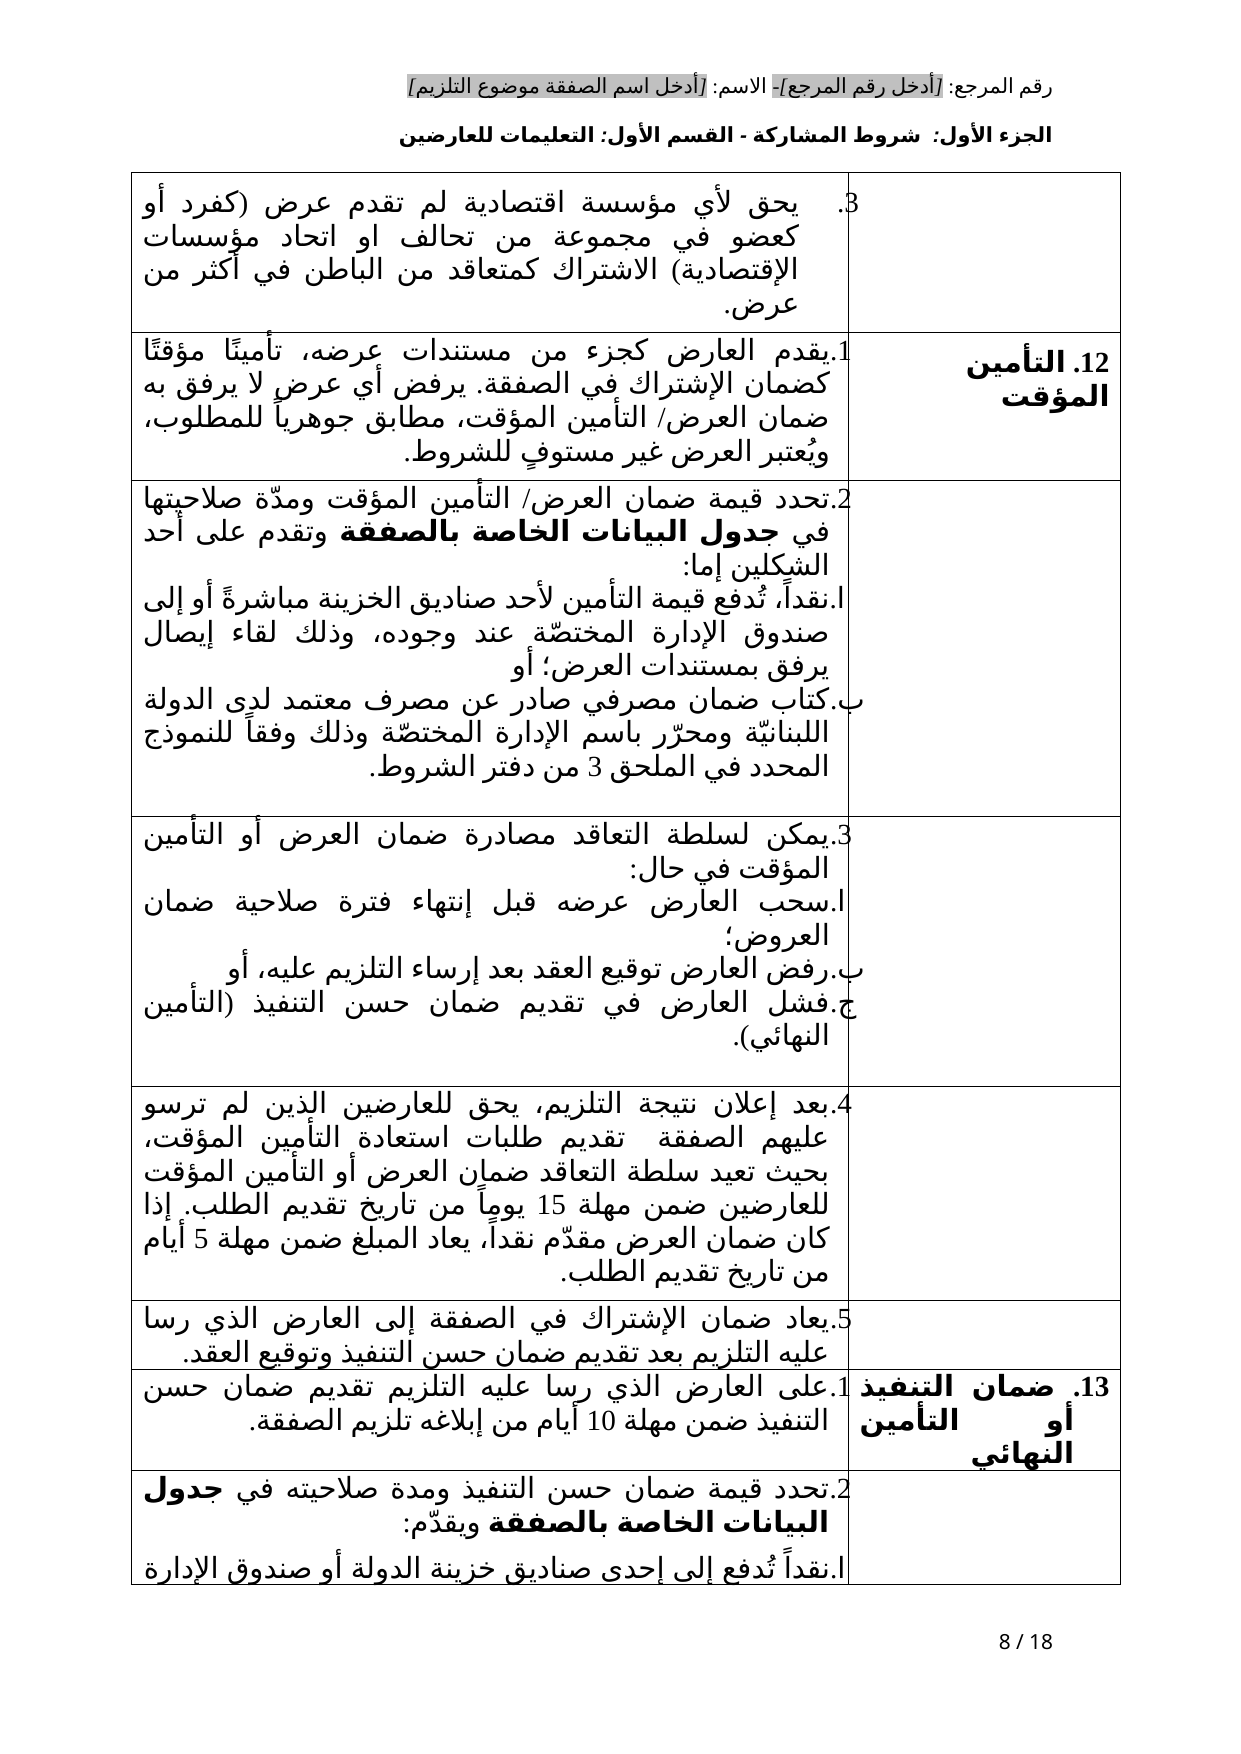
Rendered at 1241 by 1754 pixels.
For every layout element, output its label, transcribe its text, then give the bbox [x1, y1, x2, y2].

table_cell يحق لأي مؤسسة اقتصادية لم تقدم عرض (كفرد أو كعضو في مجموعة من تحالف او اتحاد مؤسسات الإقتصادية) الاشتراك كمتعاقد من الباطن في أكثر من عرض. [132, 173, 848, 332]
table_cell يمكن لسلطة التعاقد مصادرة ضمان العرض أو التأمين المؤقت في حال: سحب العارض عرضه قبل إنتهاء فترة صلاحية ضمان العروض؛ رفض العارض توقيع العقد بعد إرساء التلزيم عليه، أو فشل العارض في تقديم ضمان حسن التنفيذ (التأمين النهائي). [132, 817, 848, 1086]
table_cell 13. ضمان التنفيذ أو التأمين النهائي [849, 1370, 1120, 1470]
table_cell تحدد قيمة ضمان العرض/ التأمين المؤقت ومدّة صلاحيتها في جدول البيانات الخاصة بالصفقة وتقدم على أحد الشكلين إما: نقداً، تُدفع قيمة التأمين لأحد صناديق الخزينة مباشرةً أو إلى صندوق الإدارة المختصّة عند وجوده، وذلك لقاء إيصال يرفق بمستندات العرض؛ أو كتاب ضمان مصرفي صادر عن مصرف معتمد لدى الدولة اللبنانيّة ومحرّر باسم الإدارة المختصّة وذلك وفقاً للنموذج المحدد في الملحق 3 من دفتر الشروط. [132, 481, 848, 816]
table_cell 12. التأمين المؤقت [849, 333, 1120, 480]
table_cell على العارض الذي رسا عليه التلزيم تقديم ضمان حسن التنفيذ ضمن مهلة 10 أيام من إبلاغه تلزيم الصفقة. [132, 1370, 848, 1470]
table_cell [849, 173, 1120, 332]
table_cell [849, 1471, 1120, 1584]
table_cell يعاد ضمان الإشتراك في الصفقة إلى العارض الذي رسا عليه التلزيم بعد تقديم ضمان حسن التنفيذ وتوقيع العقد. [132, 1301, 848, 1368]
table_cell [849, 481, 1120, 816]
table_cell [849, 817, 1120, 1086]
table_cell يقدم العارض كجزء من مستندات عرضه، تأمينًا مؤقتًا كضمان الإشتراك في الصفقة. يرفض أي عرض لا يرفق به ضمان العرض/ التأمين المؤقت، مطابق جوهرياً للمطلوب، ويُعتبر العرض غير مستوفٍ للشروط. [132, 333, 848, 480]
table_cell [132, 1471, 848, 1584]
table_cell [849, 1301, 1120, 1368]
table_cell [849, 1087, 1120, 1300]
table_cell بعد إعلان نتيجة التلزيم، يحق للعارضين الذين لم ترسو عليهم الصفقة تقديم طلبات استعادة التأمين المؤقت، بحيث تعيد سلطة التعاقد ضمان العرض أو التأمين المؤقت للعارضين ضمن مهلة 15 يوماً من تاريخ تقديم الطلب. إذا كان ضمان العرض مقدّم نقداً، يعاد المبلغ ضمن مهلة 5 أيام من تاريخ تقديم الطلب. [132, 1087, 848, 1300]
